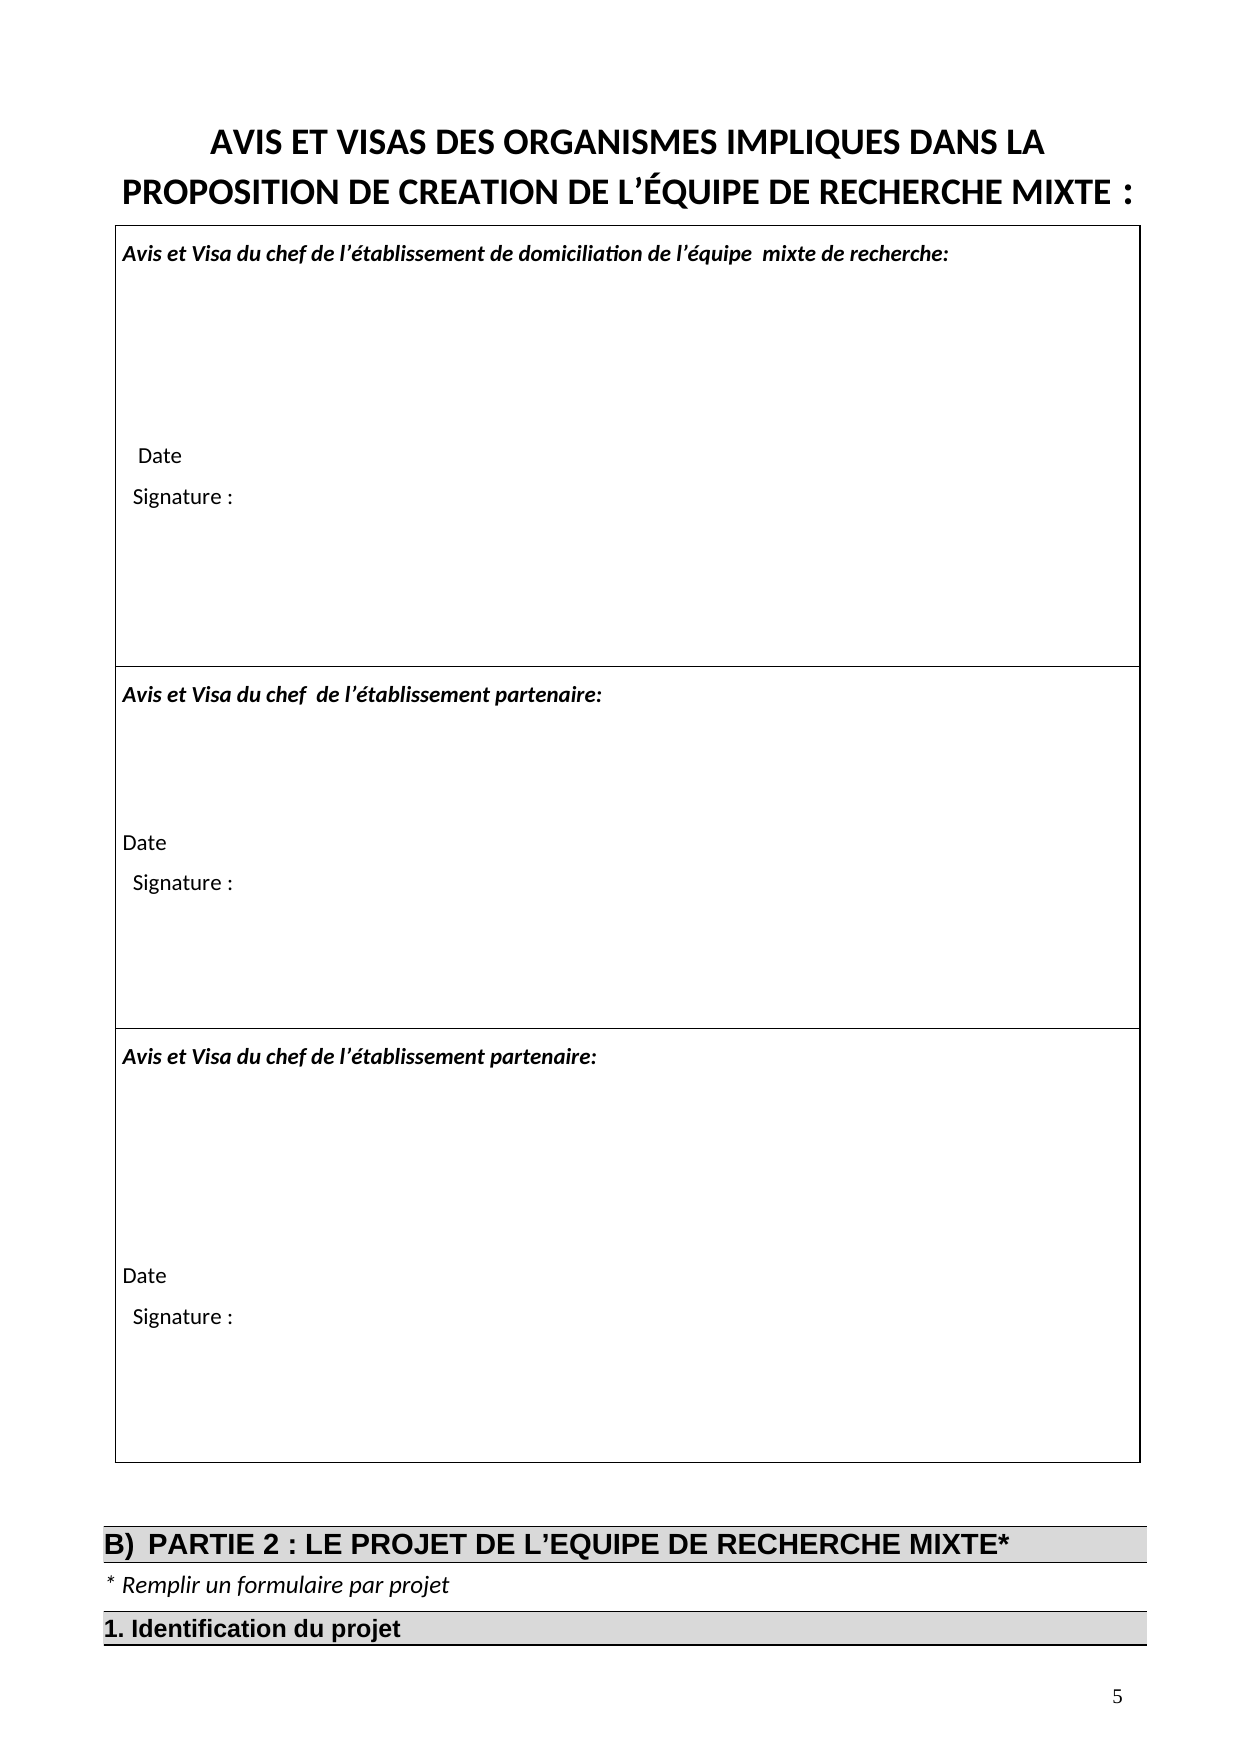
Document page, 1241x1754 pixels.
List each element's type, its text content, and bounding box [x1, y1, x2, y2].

text * Remplir un formulaire par projet [103, 1569, 1152, 1600]
table_cell Avis et Visa du chef de l’établissement partenaire: Date Signature : [116, 667, 1139, 1028]
subtitle PARTIE 2 : LE PROJET DE L’EQUIPE DE RECHERCHE MIXTE* [103, 1527, 1147, 1563]
subtitle 1. Identification du projet [103, 1612, 1147, 1646]
text AVIS ET VISAS DES ORGANISMES IMPLIQUES DANS LA PROPOSITION DE CREATION DE L’ÉQUIPE DE RECHERCHE MIXTE : [103, 118, 1152, 215]
table_header Avis et Visa du chef de l’établissement de domiciliation de l’équipe mixte de recherche: Date Signature : [116, 226, 1139, 666]
table_cell Avis et Visa du chef de l’établissement partenaire: Date Signature : [116, 1029, 1139, 1462]
